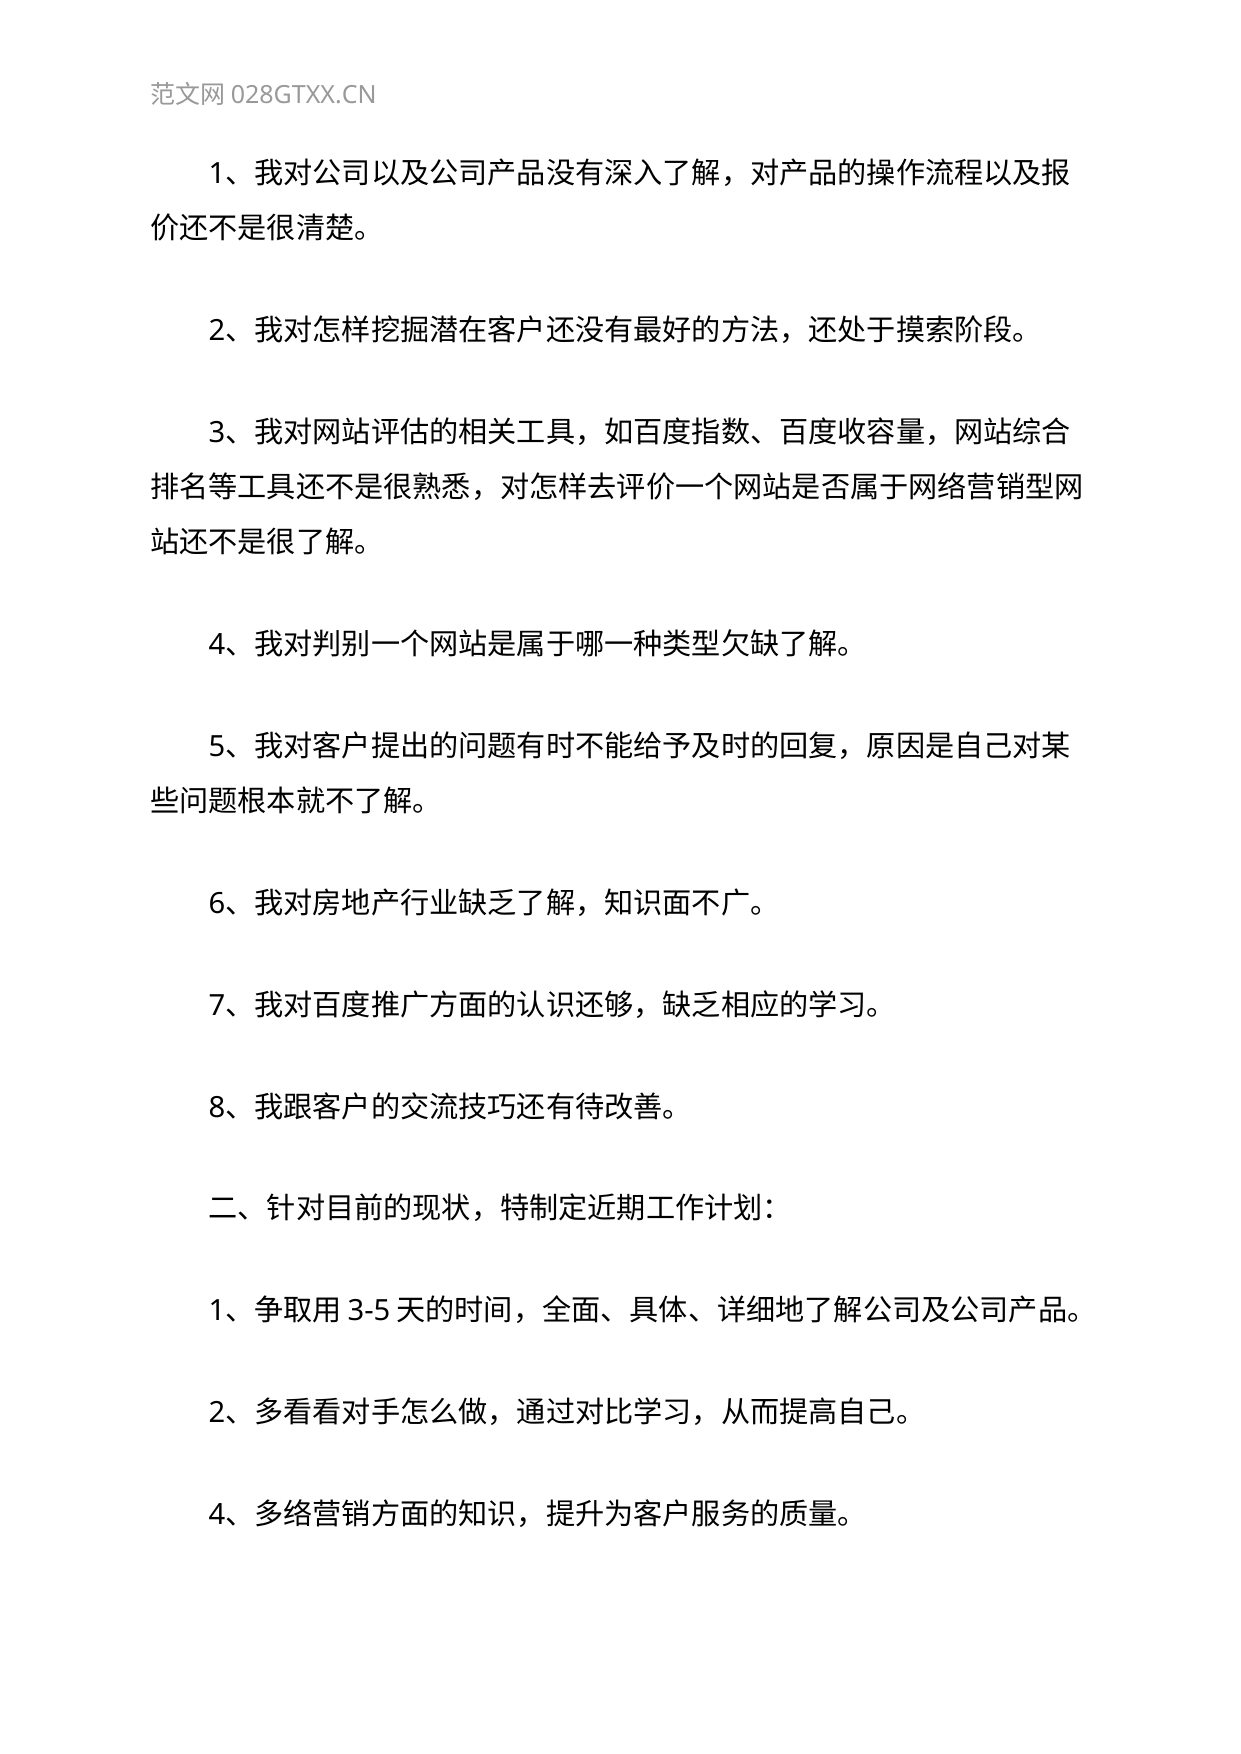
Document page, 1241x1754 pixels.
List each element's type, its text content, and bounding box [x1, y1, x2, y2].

text 3、我对网站评估的相关工具，如百度指数、百度收容量，网站综合排名等工具还不是很熟悉，对怎样去评价一个网站是否属于网络营销型网站还不是很了解。 [150, 409, 1090, 561]
text 二、针对目前的现状，特制定近期工作计划： [150, 1185, 1090, 1227]
text 4、多络营销方面的知识，提升为客户服务的质量。 [150, 1491, 1090, 1533]
text 4、我对判别一个网站是属于哪一种类型欠缺了解。 [150, 620, 1090, 663]
text 1、我对公司以及公司产品没有深入了解，对产品的操作流程以及报价还不是很清楚。 [150, 150, 1090, 247]
text 5、我对客户提出的问题有时不能给予及时的回复，原因是自己对某些问题根本就不了解。 [150, 722, 1090, 820]
text 7、我对百度推广方面的认识还够，缺乏相应的学习。 [150, 981, 1090, 1023]
text 1、争取用3-5天的时间，全面、具体、详细地了解公司及公司产品。 [150, 1287, 1090, 1329]
text 2、我对怎样挖掘潜在客户还没有最好的方法，还处于摸索阶段。 [150, 307, 1090, 349]
text 8、我跟客户的交流技巧还有待改善。 [150, 1083, 1090, 1126]
text 2、多看看对手怎么做，通过对比学习，从而提高自己。 [150, 1389, 1090, 1431]
text 6、我对房地产行业缺乏了解，知识面不广。 [150, 879, 1090, 922]
